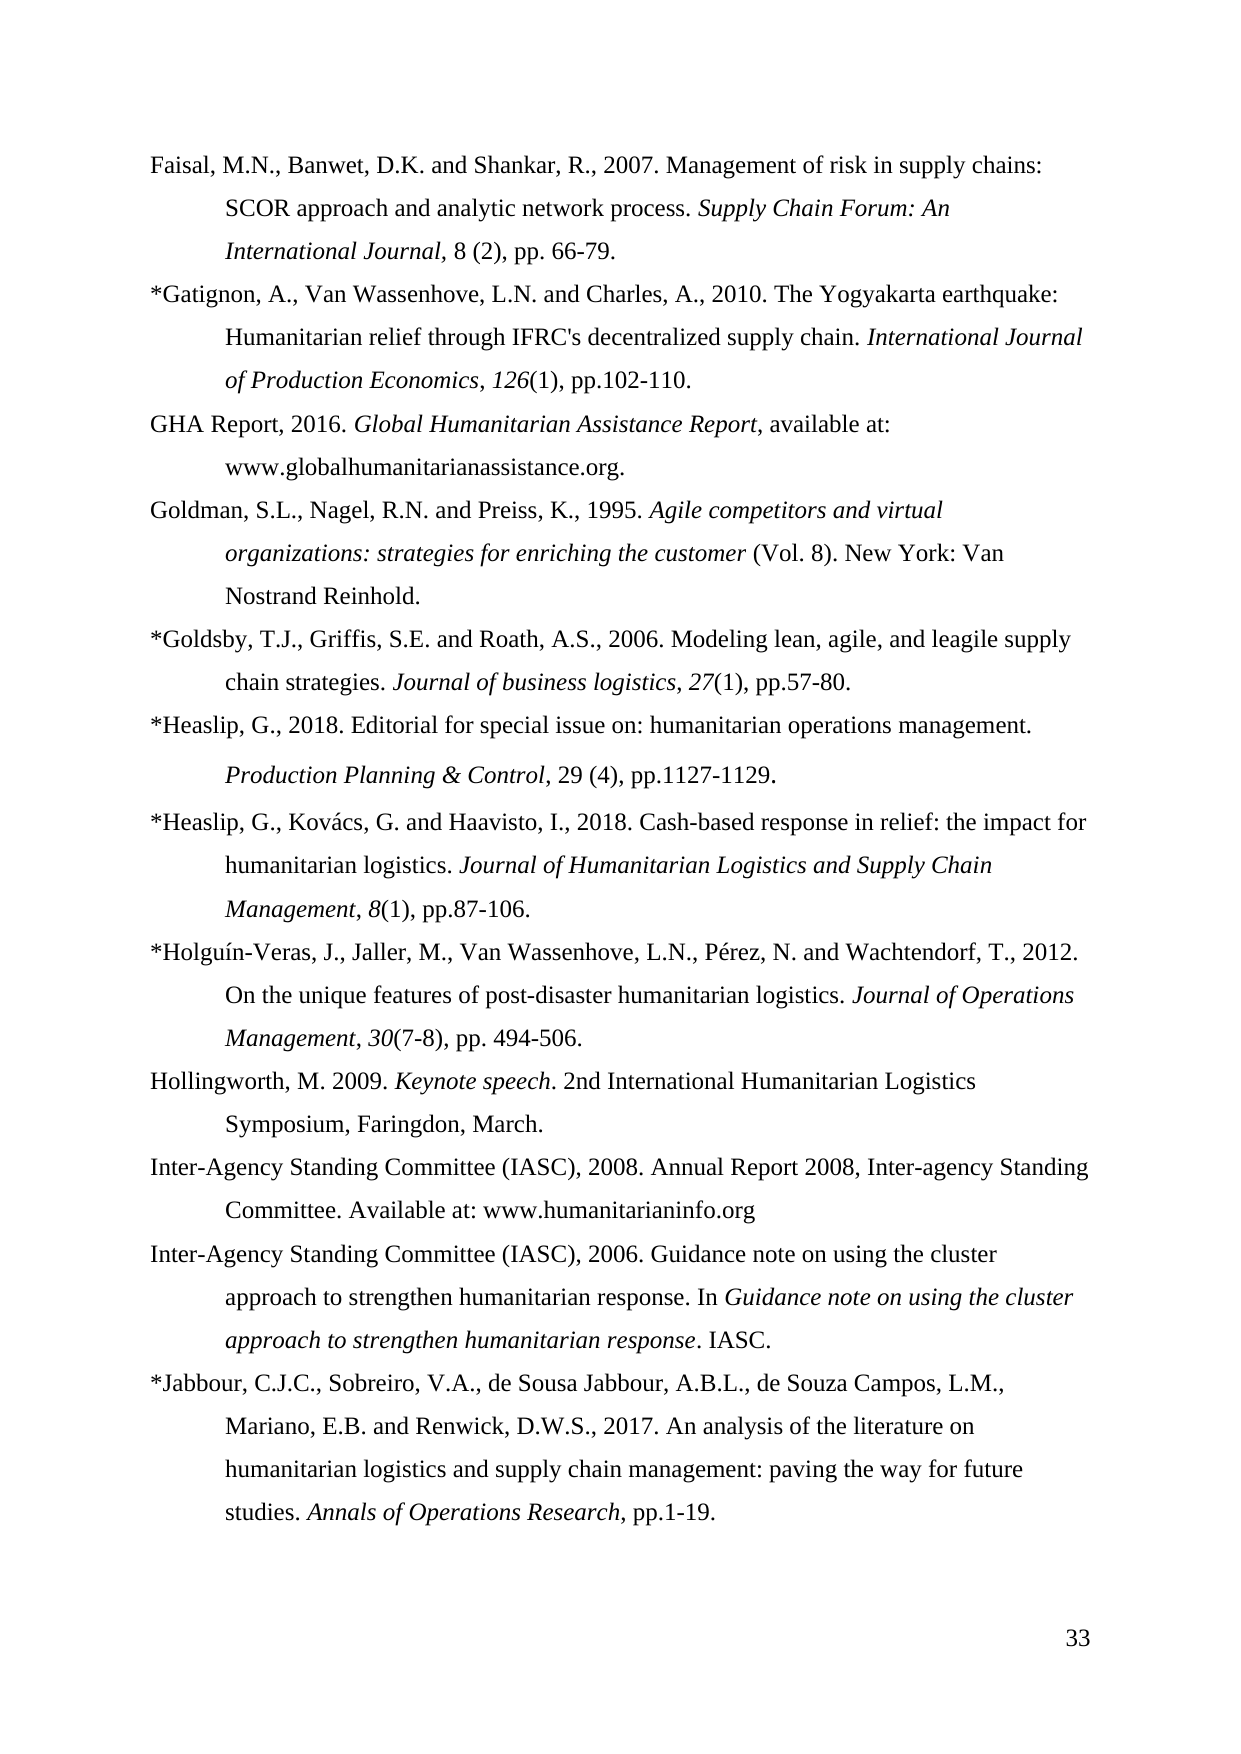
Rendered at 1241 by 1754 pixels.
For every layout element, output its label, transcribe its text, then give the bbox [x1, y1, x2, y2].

text Faisal, M.N., Banwet, D.K. and Shankar, R., 2007. Management of risk in supply chains: SCOR approach and analytic network process. Supply Chain Forum: An International Journal, 8 (2), pp. 66-79. [150, 150, 1090, 265]
text *Holguín-Veras, J., Jaller, M., Van Wassenhove, L.N., Pérez, N. and Wachtendorf, T., 2012. On the unique features of post-disaster humanitarian logistics. Journal of Operations Management, 30(7-8), pp. 494-506. [150, 937, 1090, 1052]
text Inter-Agency Standing Committee (IASC), 2006. Guidance note on using the cluster approach to strengthen humanitarian response. In Guidance note on using the cluster approach to strengthen humanitarian response. IASC. [150, 1239, 1090, 1354]
text Inter-Agency Standing Committee (IASC), 2008. Annual Report 2008, Inter-agency Standing Committee. Available at: www.humanitarianinfo.org [150, 1152, 1090, 1224]
text Goldman, S.L., Nagel, R.N. and Preiss, K., 1995. Agile competitors and virtual organizations: strategies for enriching the customer (Vol. 8). New York: Van Nostrand Reinhold. [150, 495, 1090, 610]
text *Heaslip, G., 2018. Editorial for special issue on: humanitarian operations management. Production Planning & Control, 29 (4), pp.1127-1129. [150, 711, 1090, 790]
text *Goldsby, T.J., Griffis, S.E. and Roath, A.S., 2006. Modeling lean, agile, and leagile supply chain strategies. Journal of business logistics, 27(1), pp.57-80. [150, 624, 1090, 696]
text Hollingworth, M. 2009. Keynote speech. 2nd International Humanitarian Logistics Symposium, Faringdon, March. [150, 1066, 1090, 1138]
text *Jabbour, C.J.C., Sobreiro, V.A., de Sousa Jabbour, A.B.L., de Souza Campos, L.M., Mariano, E.B. and Renwick, D.W.S., 2017. An analysis of the literature on humanitarian logistics and supply chain management: paving the way for future studies. Annals of Operations Research, pp.1-19. [150, 1368, 1090, 1526]
text GHA Report, 2016. Global Humanitarian Assistance Report, available at: www.globalhumanitarianassistance.org. [150, 409, 1090, 481]
text *Heaslip, G., Kovács, G. and Haavisto, I., 2018. Cash-based response in relief: the impact for humanitarian logistics. Journal of Humanitarian Logistics and Supply Chain Management, 8(1), pp.87-106. [150, 807, 1090, 922]
text *Gatignon, A., Van Wassenhove, L.N. and Charles, A., 2010. The Yogyakarta earthquake: Humanitarian relief through IFRC's decentralized supply chain. International Journal of Production Economics, 126(1), pp.102-110. [150, 279, 1090, 394]
